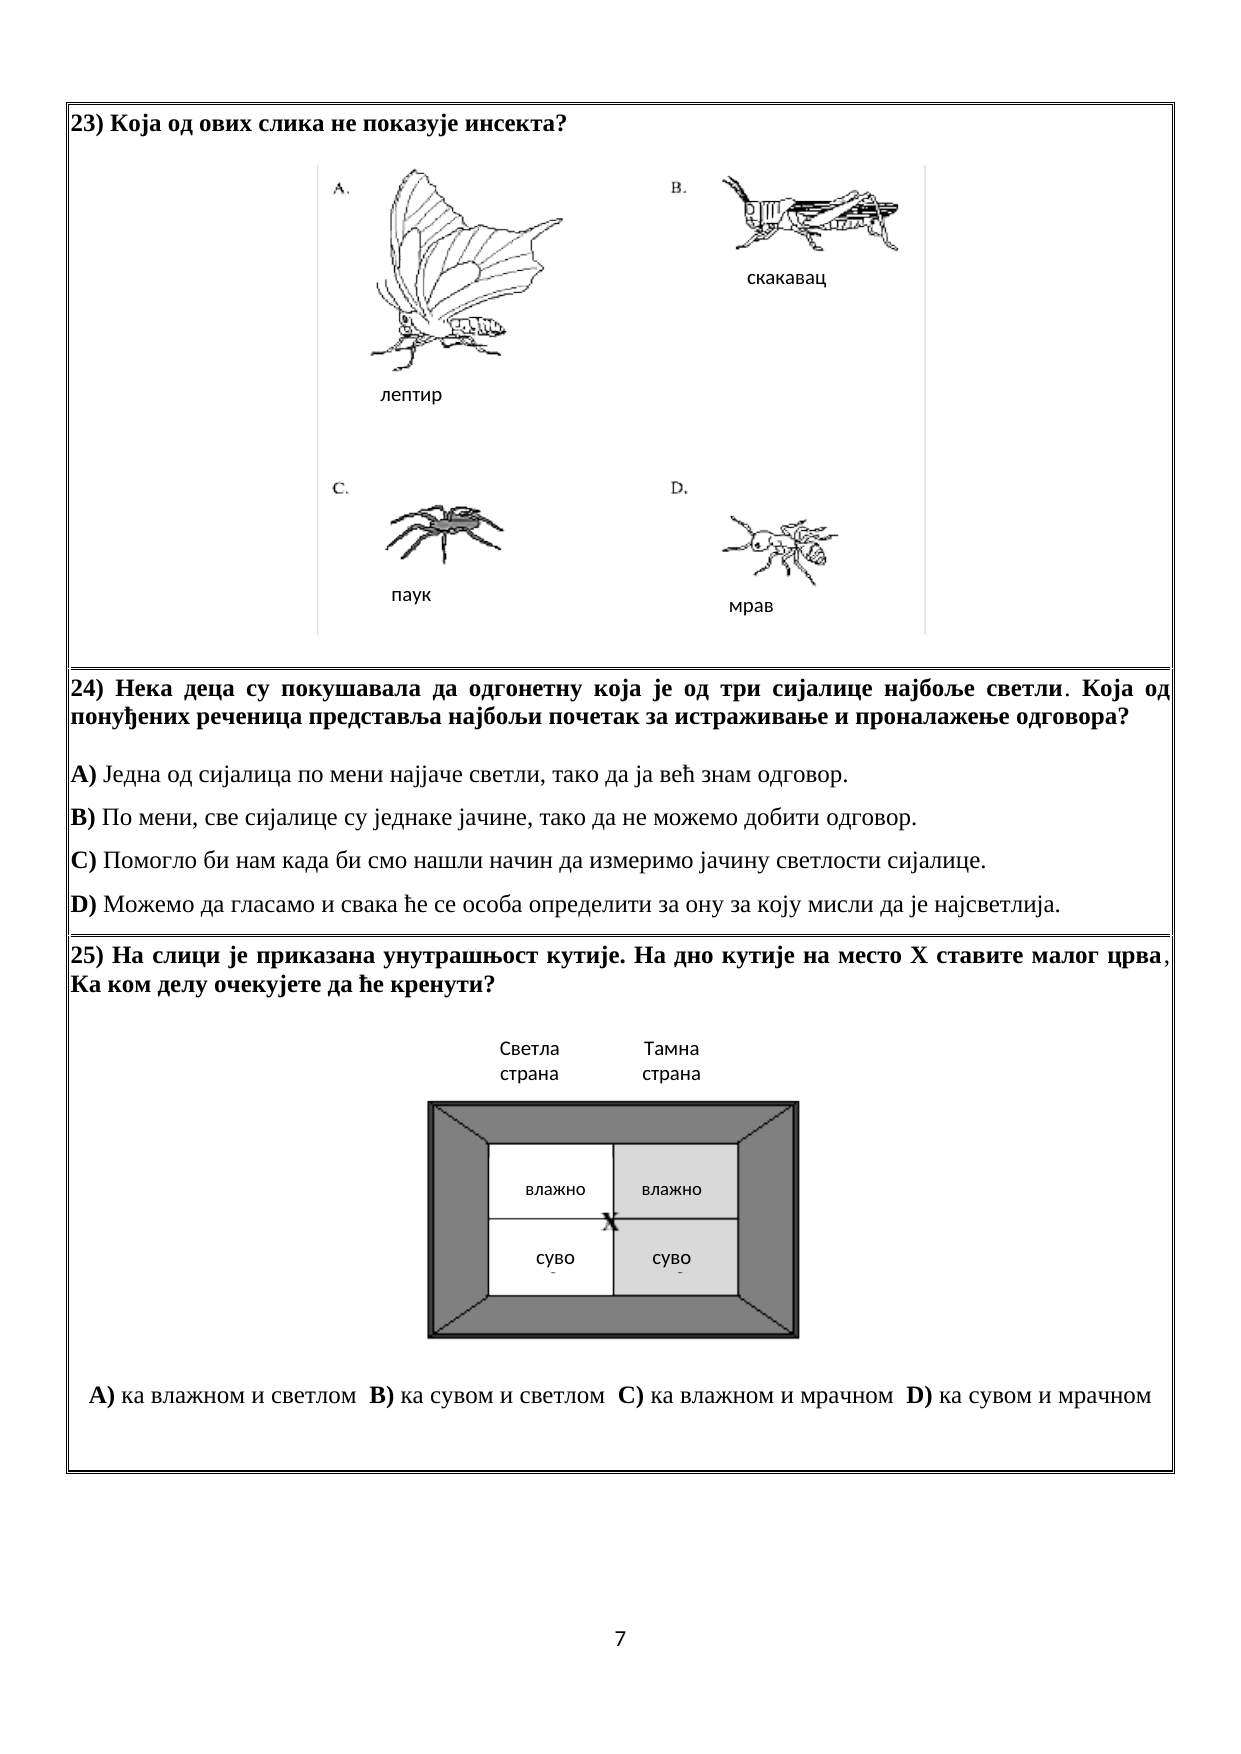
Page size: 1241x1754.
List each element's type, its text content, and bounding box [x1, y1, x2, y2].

picture [317, 165, 926, 635]
picture [374, 1026, 866, 1352]
table_cell 25) На слици је приказана унутрашњост кутије. На дно кутије на место Х ставите малог црва, Ка ком делу очекујете да ће кренути? A) ка влажном и светлом B) ка сувом и светлом C) ка влажном и мрачном D) ка сувом и мрачном [67, 934, 1173, 1470]
table_header 23) Која од ових слика не показује инсекта? [69, 105, 1172, 666]
table_cell 24) Нека деца су покушавала да одгонетну која је од три сијалице најбоље светли. Која од понуђених реченица представља најбољи почетак за истраживање и проналажење одговора? A) Једна од сијалица по мени најјаче светли, тако да ја већ знам одговор. B) По мени, све сијалице су једнаке јачине, тако да не можемо добити одговор. C) Помогло би нам када би смо нашли начин да измеримо јачину светлости сијалице. D) Можемо да гласамо и свака ће се особа определити за ону за коју мисли да је најсветлија. [69, 666, 1172, 934]
